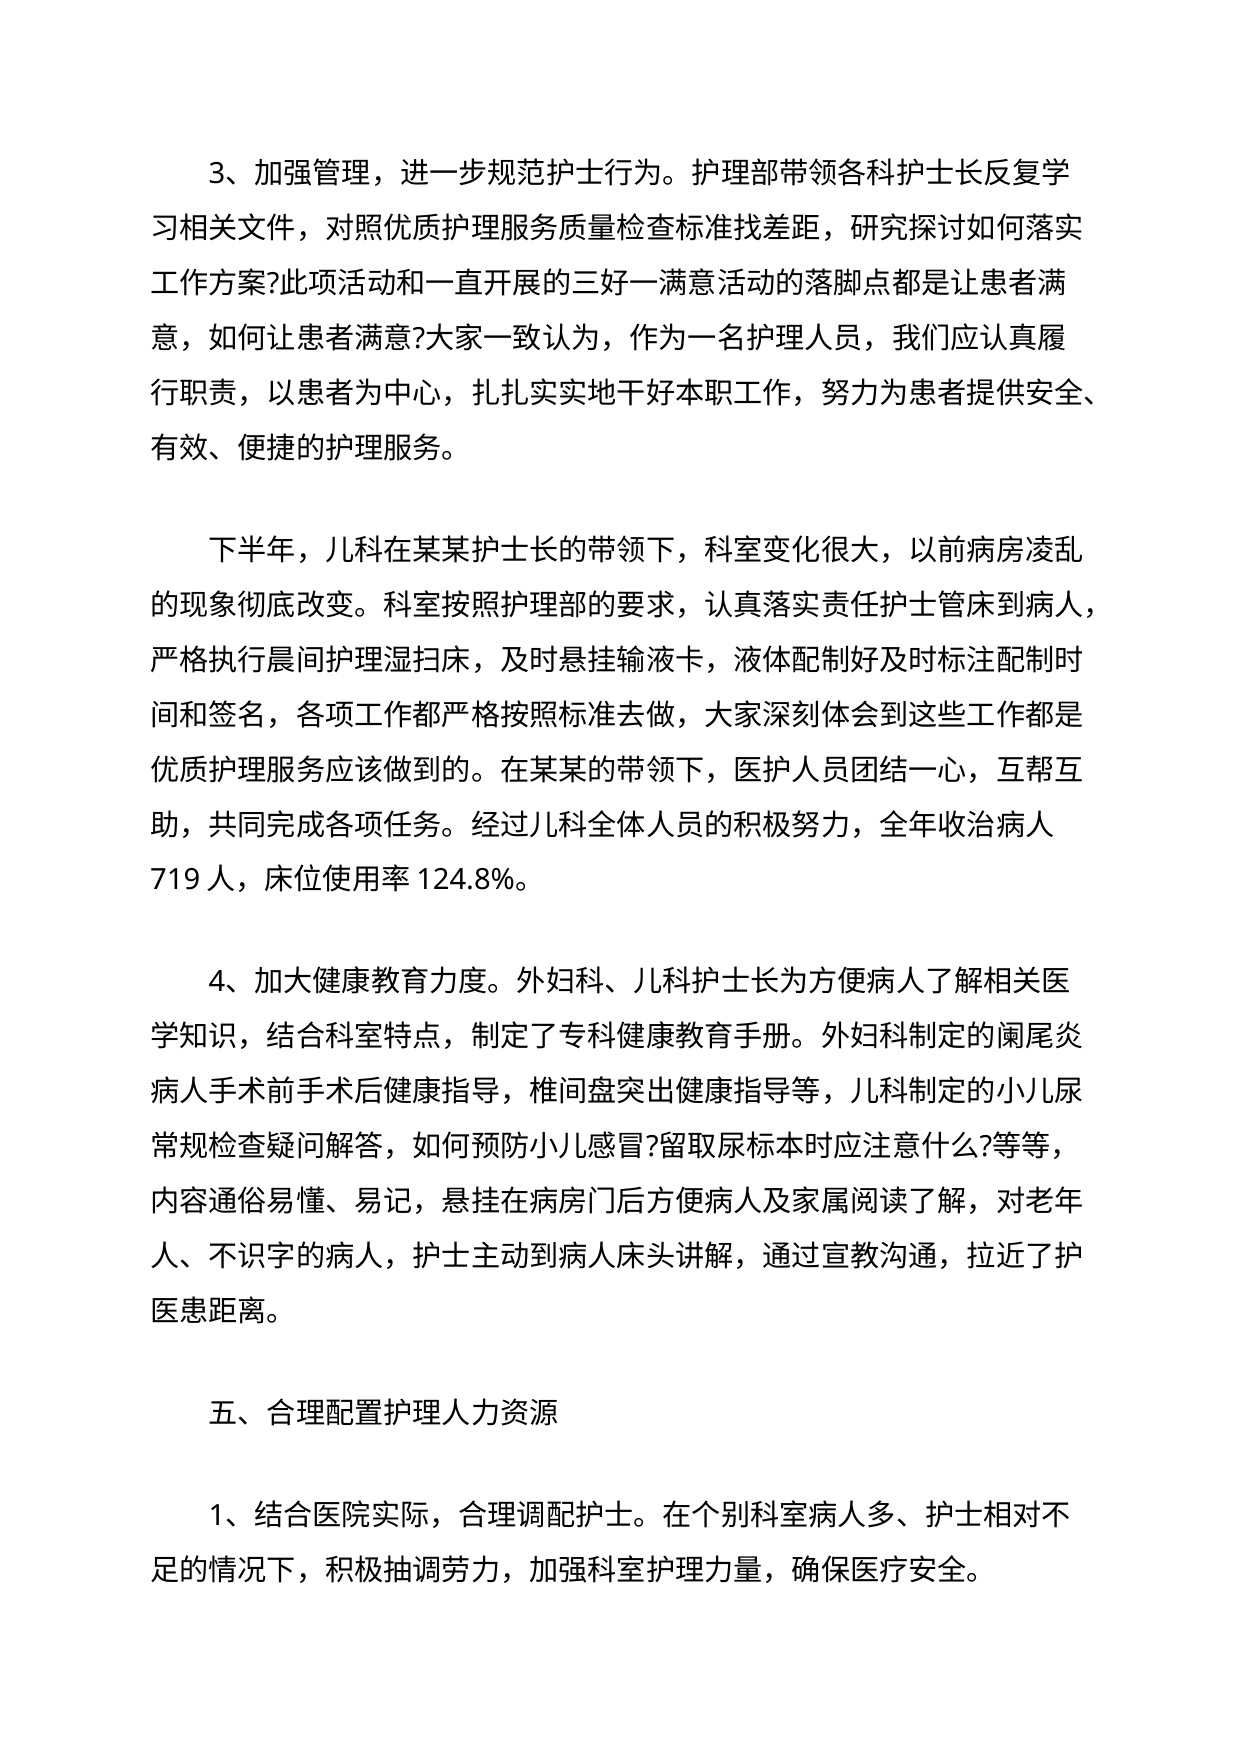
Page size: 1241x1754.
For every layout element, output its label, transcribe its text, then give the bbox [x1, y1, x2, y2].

text 五、合理配置护理人力资源 [150, 1389, 1090, 1432]
text 1、结合医院实际，合理调配护士。在个别科室病人多、护士相对不足的情况下，积极抽调劳力，加强科室护理力量，确保医疗安全。 [150, 1491, 1090, 1588]
text 3、加强管理，进一步规范护士行为。护理部带领各科护士长反复学习相关文件，对照优质护理服务质量检查标准找差距，研究探讨如何落实工作方案?此项活动和一直开展的三好一满意活动的落脚点都是让患者满意，如何让患者满意?大家一致认为，作为一名护理人员，我们应认真履行职责，以患者为中心，扎扎实实地干好本职工作，努力为患者提供安全、有效、便捷的护理服务。 [150, 150, 1090, 467]
text 4、加大健康教育力度。外妇科、儿科护士长为方便病人了解相关医学知识，结合科室特点，制定了专科健康教育手册。外妇科制定的阑尾炎病人手术前手术后健康指导，椎间盘突出健康指导等，儿科制定的小儿尿常规检查疑问解答，如何预防小儿感冒?留取尿标本时应注意什么?等等，内容通俗易懂、易记，悬挂在病房门后方便病人及家属阅读了解，对老年人、不识字的病人，护士主动到病人床头讲解，通过宣教沟通，拉近了护医患距离。 [150, 958, 1090, 1330]
text 下半年，儿科在某某护士长的带领下，科室变化很大，以前病房凌乱的现象彻底改变。科室按照护理部的要求，认真落实责任护士管床到病人，严格执行晨间护理湿扫床，及时悬挂输液卡，液体配制好及时标注配制时间和签名，各项工作都严格按照标准去做，大家深刻体会到这些工作都是优质护理服务应该做到的。在某某的带领下，医护人员团结一心，互帮互助，共同完成各项任务。经过儿科全体人员的积极努力，全年收治病人719人，床位使用率124.8%。 [150, 527, 1090, 898]
